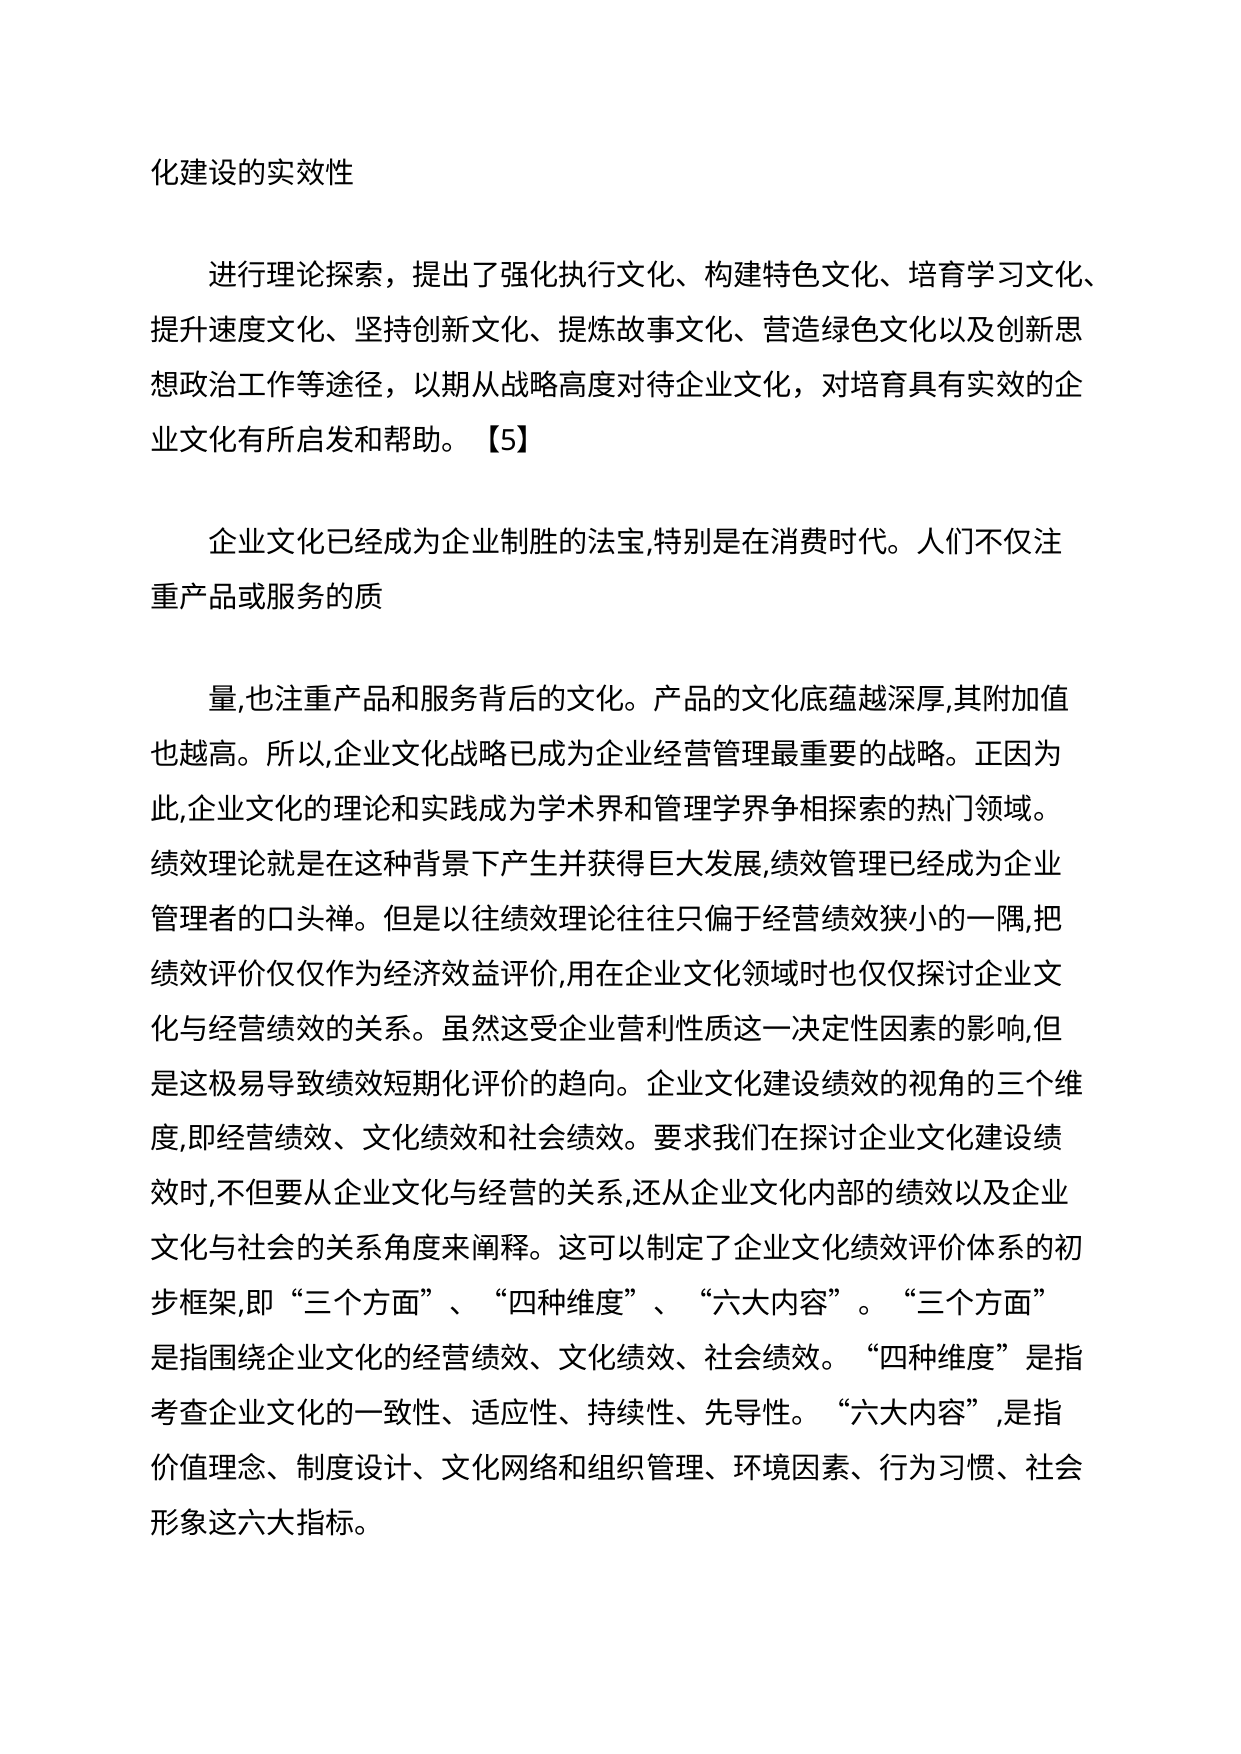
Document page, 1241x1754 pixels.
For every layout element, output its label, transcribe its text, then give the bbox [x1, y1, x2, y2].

text 进行理论探索，提出了强化执行文化、构建特色文化、培育学习文化、提升速度文化、坚持创新文化、提炼故事文化、营造绿色文化以及创新思想政治工作等途径，以期从战略高度对待企业文化，对培育具有实效的企业文化有所启发和帮助。【5】 [150, 252, 1090, 459]
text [150, 150, 1090, 192]
text 企业文化已经成为企业制胜的法宝,特别是在消费时代。人们不仅注重产品或服务的质 [150, 518, 1090, 616]
text 量,也注重产品和服务背后的文化。产品的文化底蕴越深厚,其附加值也越高。所以,企业文化战略已成为企业经营管理最重要的战略。正因为此,企业文化的理论和实践成为学术界和管理学界争相探索的热门领域。绩效理论就是在这种背景下产生并获得巨大发展,绩效管理已经成为企业管理者的口头禅。但是以往绩效理论往往只偏于经营绩效狭小的一隅,把绩效评价仅仅作为经济效益评价,用在企业文化领域时也仅仅探讨企业文化与经营绩效的关系。虽然这受企业营利性质这一决定性因素的影响,但是这极易导致绩效短期化评价的趋向。企业文化建设绩效的视角的三个维度,即经营绩效、文化绩效和社会绩效。要求我们在探讨企业文化建设绩效时,不但要从企业文化与经营的关系,还从企业文化内部的绩效以及企业文化与社会的关系角度来阐释。这可以制定了企业文化绩效评价体系的初步框架,即“三个方面”、“四种维度”、“六大内容”。“三个方面”是指围绕企业文化的经营绩效、文化绩效、社会绩效。“四种维度”是指考查企业文化的一致性、适应性、持续性、先导性。“六大内容”,是指价值理念、制度设计、文化网络和组织管理、环境因素、行为习惯、社会形象这六大指标。 [150, 675, 1090, 1542]
